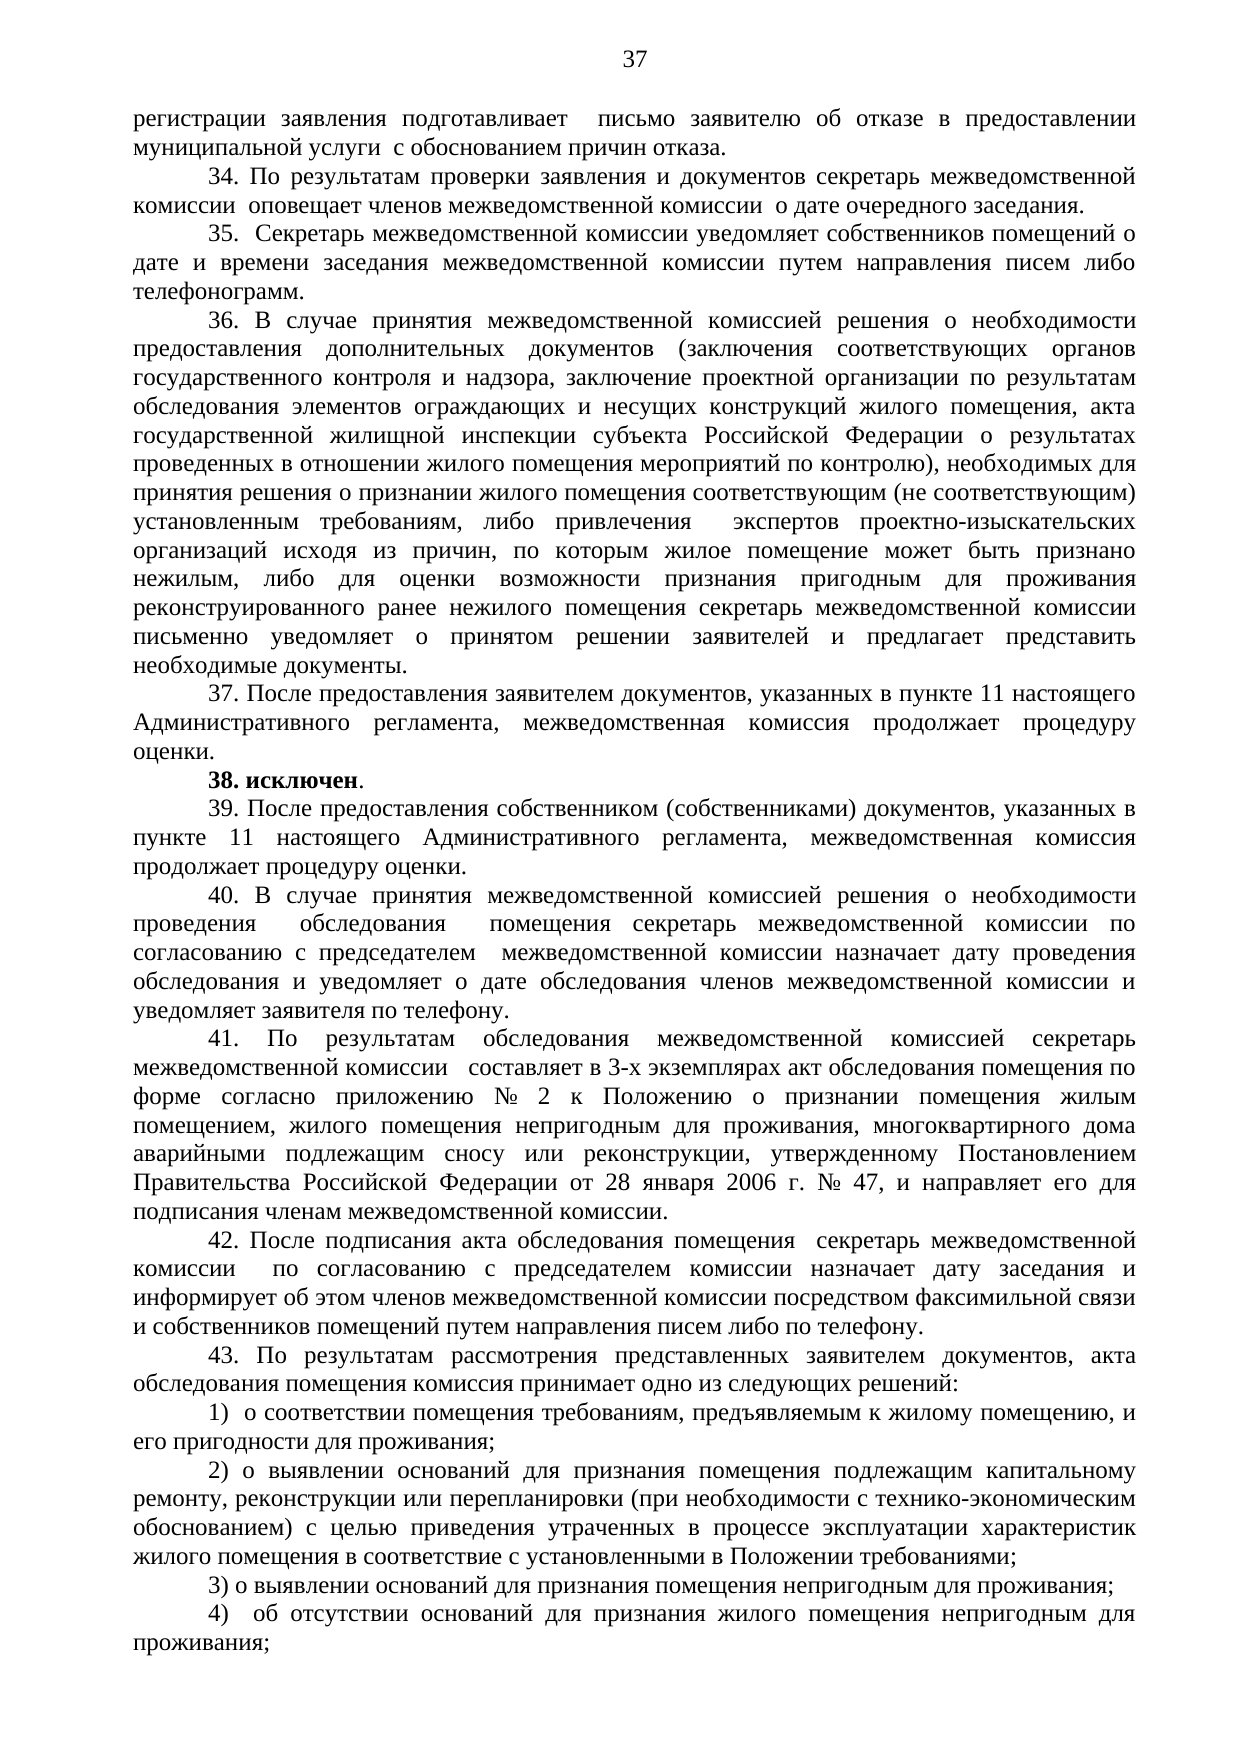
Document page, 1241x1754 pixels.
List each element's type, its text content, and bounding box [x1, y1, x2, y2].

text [133, 103, 1137, 161]
text 36. В случае принятия межведомственной комиссией решения о необходимости предоставления дополнительных документов (заключения соответствующих органов государственного контроля и надзора, заключение проектной организации по результатам обследования элементов ограждающих и несущих конструкций жилого помещения, акта государственной жилищной инспекции субъекта Российской Федерации о результатах проведенных в отношении жилого помещения мероприятий по контролю), необходимых для принятия решения о признании жилого помещения соответствующим (не соответствующим) установленным требованиям, либо привлечения экспертов проектно-изыскательских организаций исходя из причин, по которым жилое помещение может быть признано нежилым, либо для оценки возможности признания пригодным для проживания реконструированного ранее нежилого помещения секретарь межведомственной комиссии письменно уведомляет о принятом решении заявителей и предлагает представить необходимые документы. [133, 305, 1137, 678]
text 43. По результатам рассмотрения представленных заявителем документов, акта обследования помещения комиссия принимает одно из следующих решений: [133, 1340, 1137, 1397]
text 35. Секретарь межведомственной комиссии уведомляет собственников помещений о дате и времени заседания межведомственной комиссии путем направления писем либо телефонограмм. [133, 218, 1137, 305]
text 37. После предоставления заявителем документов, указанных в пункте 11 настоящего Административного регламента, межведомственная комиссия продолжает процедуру оценки. [133, 678, 1137, 765]
text 41. По результатам обследования межведомственной комиссией секретарь межведомственной комиссии составляет в 3-х экземплярах акт обследования помещения по форме согласно приложению № 2 к Положению о признании помещения жилым помещением, жилого помещения непригодным для проживания, многоквартирного дома аварийными подлежащим сносу или реконструкции, утвержденному Постановлением Правительства Российской Федерации от 28 января 2006 г. № 47, и направляет его для подписания членам межведомственной комиссии. [133, 1023, 1137, 1225]
text 1) о соответствии помещения требованиям, предъявляемым к жилому помещению, и его пригодности для проживания; [133, 1397, 1137, 1455]
text 4) об отсутствии оснований для признания жилого помещения непригодным для проживания; [133, 1598, 1137, 1656]
text 42. После подписания акта обследования помещения секретарь межведомственной комиссии по согласованию с председателем комиссии назначает дату заседания и информирует об этом членов межведомственной комиссии посредством факсимильной связи и собственников помещений путем направления писем либо по телефону. [133, 1225, 1137, 1340]
text 34. По результатам проверки заявления и документов секретарь межведомственной комиссии оповещает членов межведомственной комиссии о дате очередного заседания. [133, 161, 1137, 218]
text 40. В случае принятия межведомственной комиссией решения о необходимости проведения обследования помещения секретарь межведомственной комиссии по согласованию с председателем межведомственной комиссии назначает дату проведения обследования и уведомляет о дате обследования членов межведомственной комиссии и уведомляет заявителя по телефону. [133, 880, 1137, 1023]
text 38. исключен. [133, 765, 1137, 793]
text 39. После предоставления собственником (собственниками) документов, указанных в пункте 11 настоящего Административного регламента, межведомственная комиссия продолжает процедуру оценки. [133, 793, 1137, 880]
text 2) о выявлении оснований для признания помещения подлежащим капитальному ремонту, реконструкции или перепланировки (при необходимости с технико-экономическим обоснованием) с целью приведения утраченных в процессе эксплуатации характеристик жилого помещения в соответствие с установленными в Положении требованиями; [133, 1455, 1137, 1570]
text 3) о выявлении оснований для признания помещения непригодным для проживания; [133, 1570, 1137, 1598]
